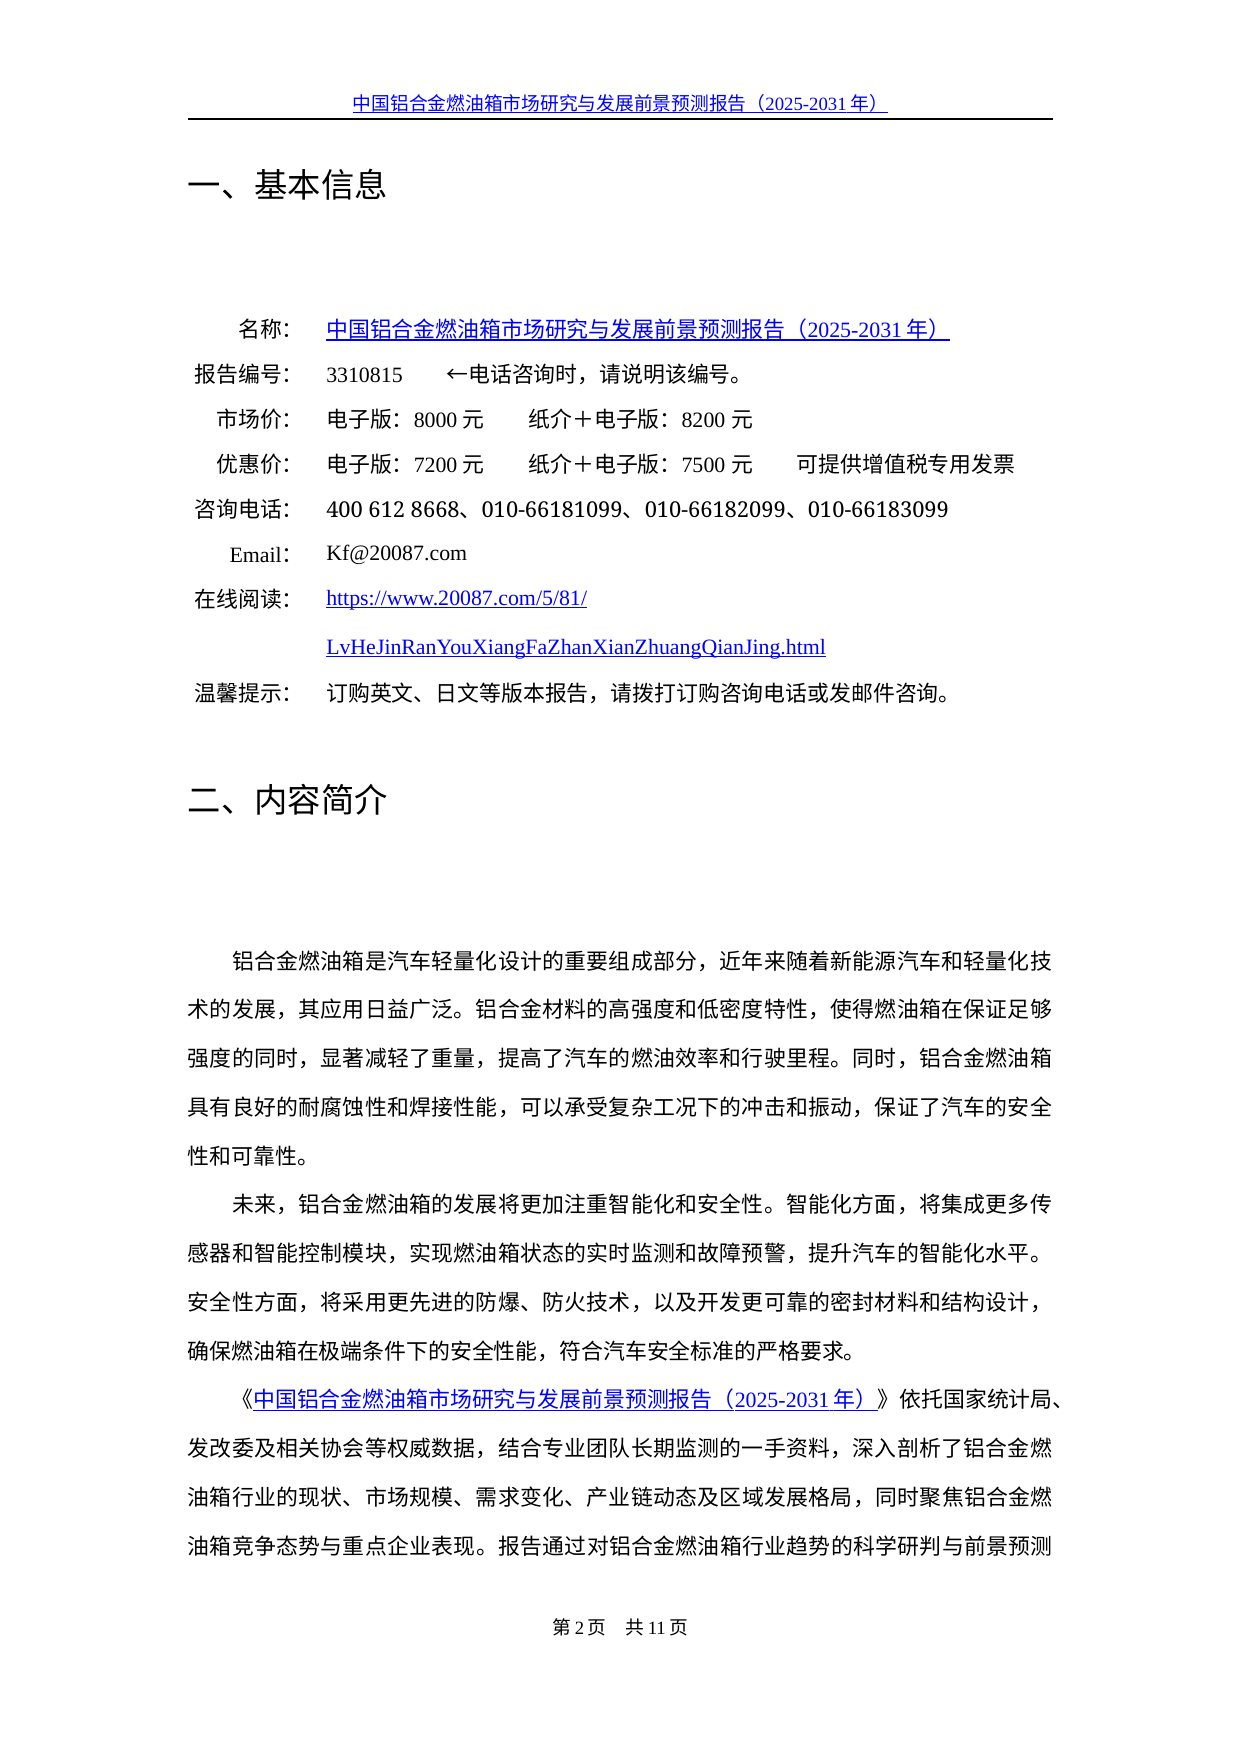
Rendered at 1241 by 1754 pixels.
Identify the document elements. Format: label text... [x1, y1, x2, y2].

table_cell 优惠价： [167, 447, 315, 492]
table_cell 电子版：7200 元 纸介＋电子版：7500 元 可提供增值税专用发票 [315, 447, 1073, 492]
table_header 名称： [167, 312, 315, 357]
table_cell 报告编号： [167, 357, 315, 402]
title 一、基本信息 [187, 150, 1053, 215]
table_cell 在线阅读： [167, 582, 315, 675]
table_cell 咨询电话： [167, 492, 315, 537]
table_cell 温馨提示： [167, 675, 315, 720]
table_cell [315, 582, 1073, 675]
title 二、内容简介 [187, 766, 1053, 831]
table_cell 市场价： [167, 402, 315, 447]
table_cell Kf@20087.com [315, 537, 1073, 582]
table_cell 400 612 8668、010-66181099、010-66182099、010-66183099 [315, 492, 1073, 537]
table_header 中国铝合金燃油箱市场研究与发展前景预测报告（2025-2031年） [315, 312, 1073, 357]
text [187, 943, 1053, 1561]
table_cell 3310815 ←电话咨询时，请说明该编号。 [315, 357, 1073, 402]
table_cell 电子版：8000 元 纸介＋电子版：8200 元 [315, 402, 1073, 447]
table_cell 订购英文、日文等版本报告，请拨打订购咨询电话或发邮件咨询。 [315, 675, 1073, 720]
table_cell Email： [167, 537, 315, 582]
